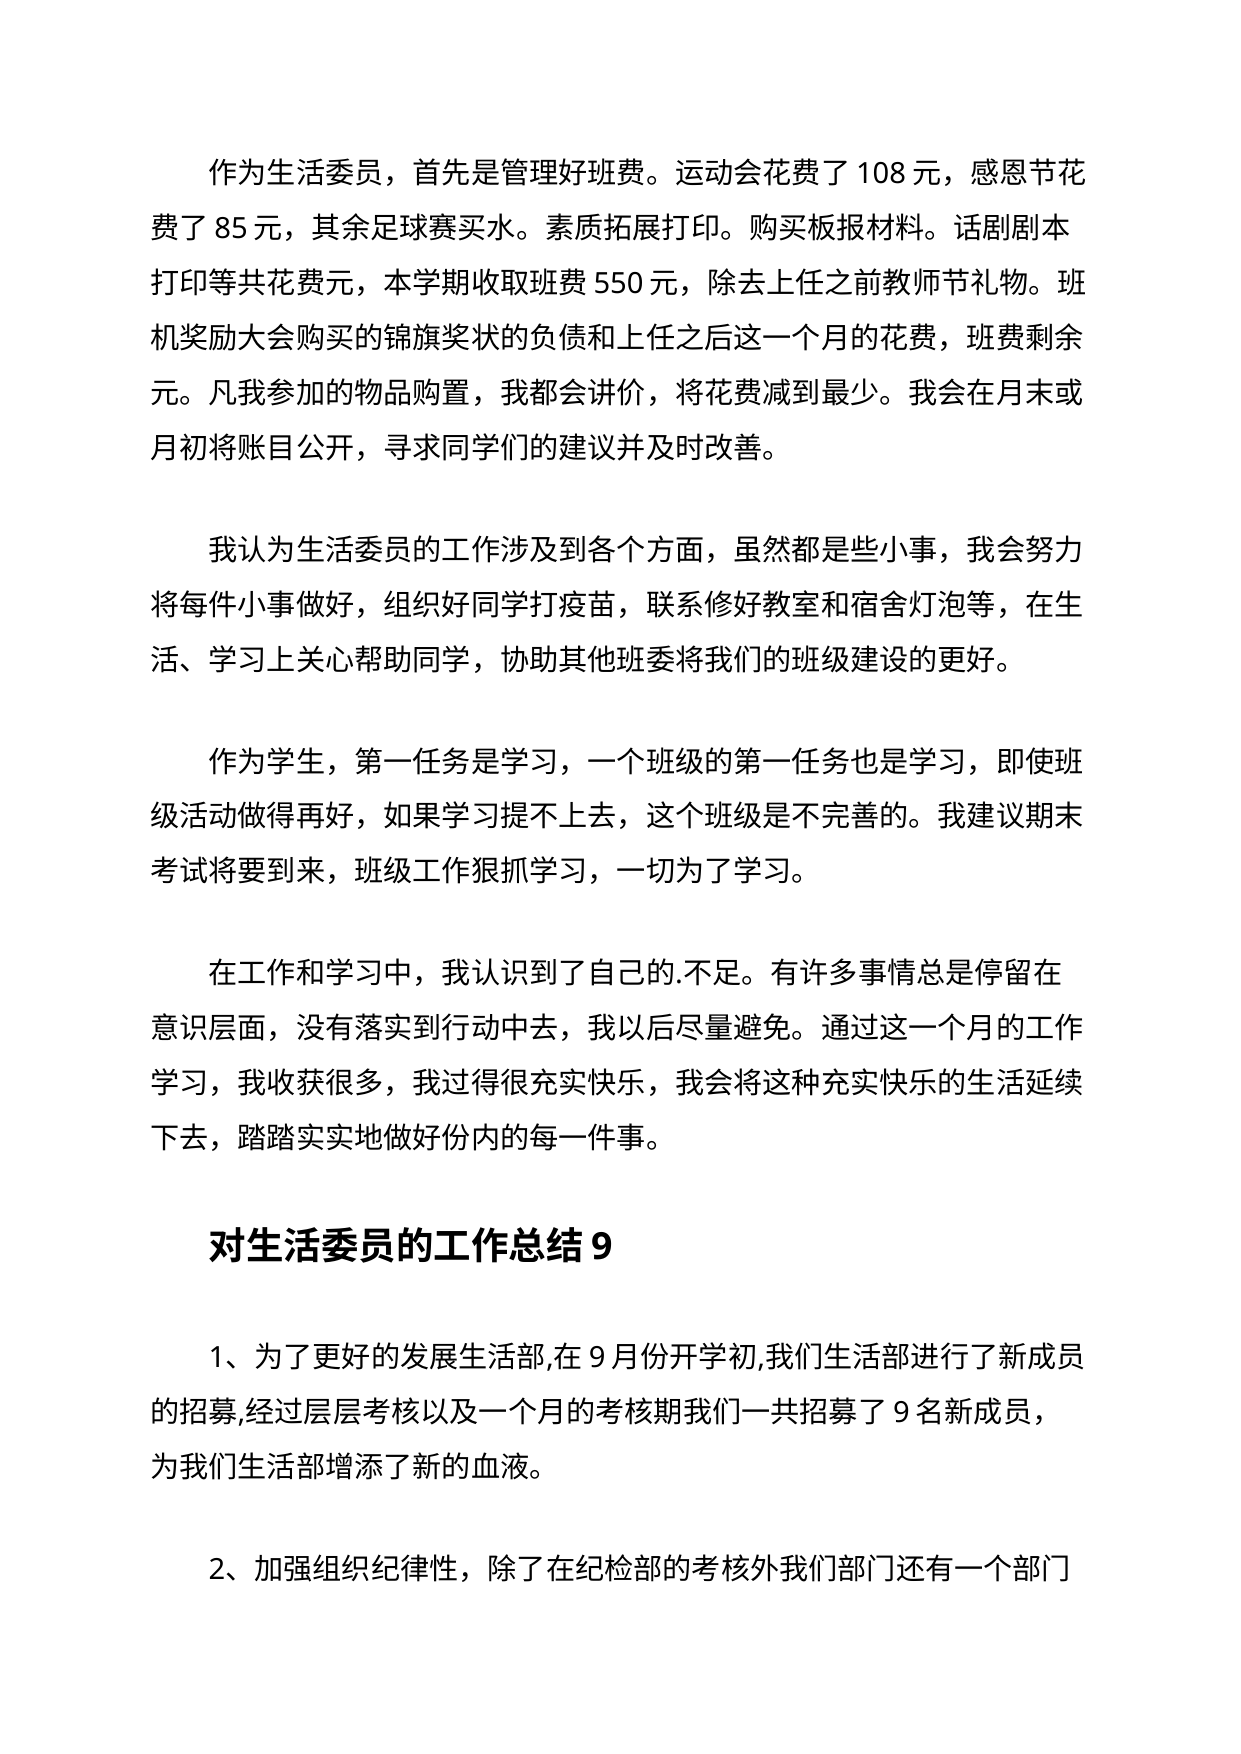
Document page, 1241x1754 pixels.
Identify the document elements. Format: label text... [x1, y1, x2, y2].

text 对生活委员的工作总结9 [150, 1216, 1090, 1271]
text 在工作和学习中，我认识到了自己的.不足。有许多事情总是停留在意识层面，没有落实到行动中去，我以后尽量避免。通过这一个月的工作学习，我收获很多，我过得很充实快乐，我会将这种充实快乐的生活延续下去，踏踏实实地做好份内的每一件事。 [150, 950, 1090, 1157]
text 我认为生活委员的工作涉及到各个方面，虽然都是些小事，我会努力将每件小事做好，组织好同学打疫苗，联系修好教室和宿舍灯泡等，在生活、学习上关心帮助同学，协助其他班委将我们的班级建设的更好。 [150, 527, 1090, 679]
text 作为学生，第一任务是学习，一个班级的第一任务也是学习，即使班级活动做得再好，如果学习提不上去，这个班级是不完善的。我建议期末考试将要到来，班级工作狠抓学习，一切为了学习。 [150, 738, 1090, 890]
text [150, 1546, 1090, 1588]
text 作为生活委员，首先是管理好班费。运动会花费了108元，感恩节花费了85元，其余足球赛买水。素质拓展打印。购买板报材料。话剧剧本打印等共花费元，本学期收取班费550元，除去上任之前教师节礼物。班机奖励大会购买的锦旗奖状的负债和上任之后这一个月的花费，班费剩余元。凡我参加的物品购置，我都会讲价，将花费减到最少。我会在月末或月初将账目公开，寻求同学们的建议并及时改善。 [150, 150, 1090, 467]
text 1、为了更好的发展生活部,在9月份开学初,我们生活部进行了新成员的招募,经过层层考核以及一个月的考核期我们一共招募了9名新成员，为我们生活部增添了新的血液。 [150, 1334, 1090, 1486]
